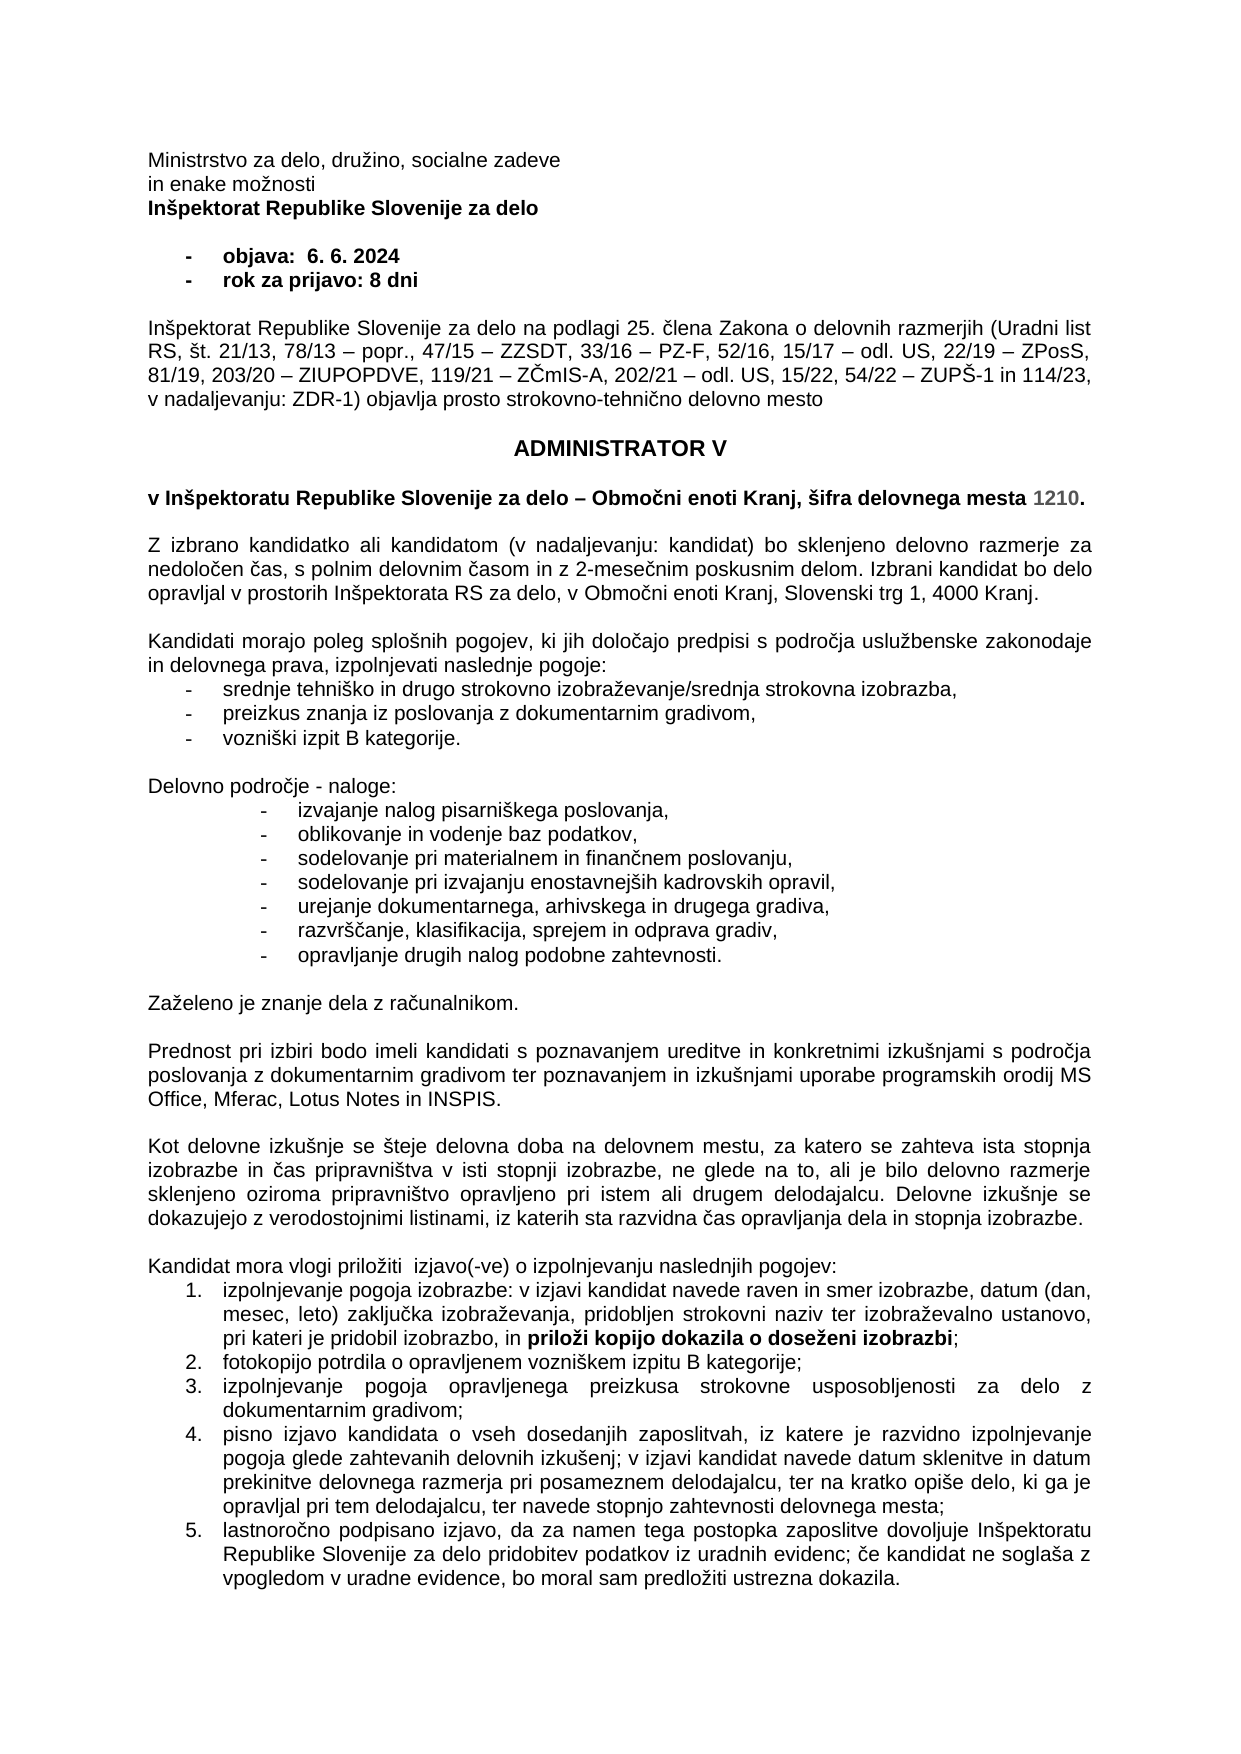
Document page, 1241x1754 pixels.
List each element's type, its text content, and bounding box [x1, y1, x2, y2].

list vozniški izpit B kategorije. [185, 725, 1093, 749]
list razvrščanje, klasifikacija, sprejem in odprava gradiv, [260, 918, 1093, 942]
text Kandidat mora vlogi priložiti izjavo(-ve) o izpolnjevanju naslednjih pogojev: [148, 1254, 1093, 1278]
list urejanje dokumentarnega, arhivskega in drugega gradiva, [260, 894, 1093, 918]
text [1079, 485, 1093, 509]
list preizkus znanja iz poslovanja z dokumentarnim gradivom, [185, 701, 1093, 725]
text Zaželeno je znanje dela z računalnikom. [148, 991, 1093, 1014]
list sodelovanje pri izvajanju enostavnejših kadrovskih opravil, [260, 870, 1093, 894]
list fotokopijo potrdila o opravljenem vozniškem izpitu B kategorije; [185, 1350, 1093, 1374]
list izvajanje nalog pisarniškega poslovanja, [260, 797, 1093, 822]
list objava: 6. 6. 2024 [185, 243, 1093, 267]
list oblikovanje in vodenje baz podatkov, [260, 822, 1093, 846]
text Inšpektorat Republike Slovenije za delo na podlagi 25. člena Zakona o delovnih razmerjih (Uradni list RS, št. 21/13, 78/13 – popr., 47/15 – ZZSDT, 33/16 – PZ-F, 52/16, 15/17 – odl. US, 22/19 – ZPosS, 81/19, 203/20 – ZIUPOPDVE, 119/21 – ZČmIS-A, 202/21 – odl. US, 15/22, 54/22 – ZUPŠ-1 in 114/23, v nadaljevanju: ZDR-1) objavlja prosto strokovno-tehnično delovno mesto [148, 315, 1093, 411]
list rok za prijavo: 8 dni [185, 267, 1093, 291]
list lastnoročno podpisano izjavo, da za namen tega postopka zaposlitve dovoljuje Inšpektoratu Republike Slovenije za delo pridobitev podatkov iz uradnih evidenc; če kandidat ne soglaša z vpogledom v uradne evidence, bo moral sam predložiti ustrezna dokazila. [185, 1518, 1093, 1589]
text Z izbrano kandidatko ali kandidatom (v nadaljevanju: kandidat) bo sklenjeno delovno razmerje za nedoločen čas, s polnim delovnim časom in z 2-mesečnim poskusnim delom. Izbrani kandidat bo delo opravljal v prostorih Inšpektorata RS za delo, v Območni enoti Kranj, Slovenski trg 1, 4000 Kranj. [148, 533, 1093, 605]
list sodelovanje pri materialnem in finančnem poslovanju, [260, 846, 1093, 870]
list pisno izjavo kandidata o vseh dosedanjih zaposlitvah, iz katere je razvidno izpolnjevanje pogoja glede zahtevanih delovnih izkušenj; v izjavi kandidat navede datum sklenitve in datum prekinitve delovnega razmerja pri posameznem delodajalcu, ter na kratko opiše delo, ki ga je opravljal pri tem delodajalcu, ter navede stopnjo zahtevnosti delovnega mesta; [185, 1422, 1093, 1518]
text Prednost pri izbiri bodo imeli kandidati s poznavanjem ureditve in konkretnimi izkušnjami s področja poslovanja z dokumentarnim gradivom ter poznavanjem in izkušnjami uporabe programskih orodij MS Office, Mferac, Lotus Notes in INSPIS. [148, 1038, 1093, 1110]
text Delovno področje - naloge: [148, 773, 1093, 797]
list izpolnjevanje pogoja opravljenega preizkusa strokovne usposobljenosti za delo z dokumentarnim gradivom; [185, 1374, 1093, 1422]
text Inšpektorat Republike Slovenije za delo [148, 196, 1093, 219]
list izpolnjevanje pogoja izobrazbe: v izjavi kandidat navede raven in smer izobrazbe, datum (dan, mesec, leto) zaključka izobraževanja, pridobljen strokovni naziv ter izobraževalno ustanovo, pri kateri je pridobil izobrazbo, in priloži kopijo dokazila o doseženi izobrazbi; [185, 1278, 1093, 1350]
list opravljanje drugih nalog podobne zahtevnosti. [260, 942, 1093, 967]
list srednje tehniško in drugo strokovno izobraževanje/srednja strokovna izobrazba, [185, 677, 1093, 701]
text Kandidati morajo poleg splošnih pogojev, ki jih določajo predpisi s področja uslužbenske zakonodaje in delovnega prava, izpolnjevati naslednje pogoje: [148, 629, 1093, 677]
text ADMINISTRATOR V [148, 435, 1093, 461]
text Kot delovne izkušnje se šteje delovna doba na delovnem mestu, za katero se zahteva ista stopnja izobrazbe in čas pripravništva v isti stopnji izobrazbe, ne glede na to, ali je bilo delovno razmerje sklenjeno oziroma pripravništvo opravljeno pri istem ali drugem delodajalcu. Delovne izkušnje se dokazujejo z verodostojnimi listinami, iz katerih sta razvidna čas opravljanja dela in stopnja izobrazbe. [148, 1134, 1093, 1230]
text v Inšpektoratu Republike Slovenije za delo – Območni enoti Kranj, šifra delovnega mesta 1210. [148, 485, 1033, 509]
text Ministrstvo za delo, družino, socialne zadeve [148, 148, 1093, 172]
text in enake možnosti [148, 172, 1093, 196]
